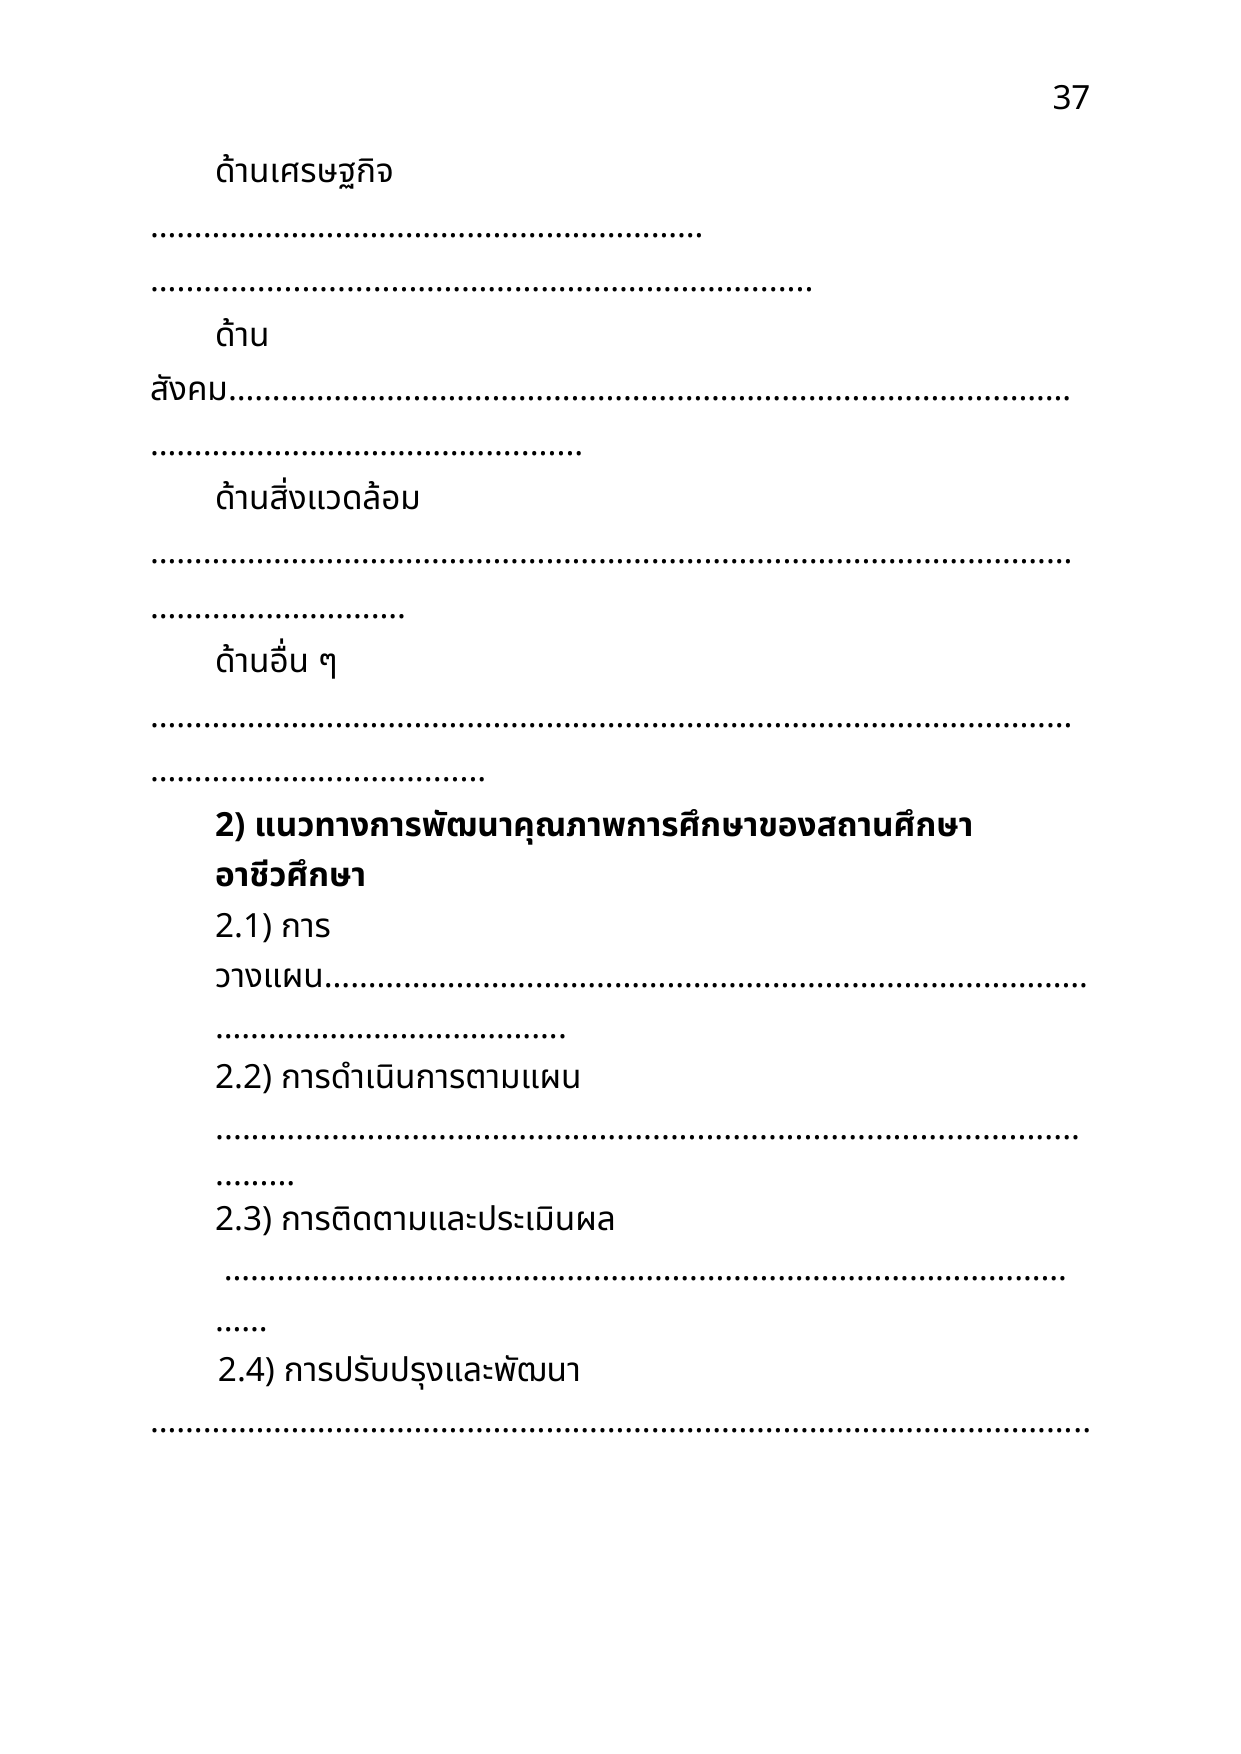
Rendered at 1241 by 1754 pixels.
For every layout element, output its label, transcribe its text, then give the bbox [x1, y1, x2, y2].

list 2.4) การปรับปรุงและพัฒนา …………………………………………………………………………………………….. [150, 1346, 1149, 1447]
list 2.2) การดำเนินการตามแผน .......................................................................................................... [215, 1053, 1090, 1195]
list ด้านสังคม………………………………………………………………………………………………......………………............. [150, 311, 1090, 470]
list ด้านสิ่งแวดล้อม ………………………………………………………………………………………………….......……………. [150, 474, 1090, 633]
list ด้านเศรษฐกิจ …………………………………………………………..........................…………………………………....... [150, 147, 1090, 307]
list 2.1) การวางแผน………………………………………………………………………………………………………………. [215, 902, 1090, 1053]
list ด้านอื่น ๆ ………………………………………………………………………………………………………………................. [150, 637, 1090, 797]
list 2.3) การติดตามและประเมินผล ………………………………………………………………………………………… [215, 1195, 1090, 1346]
list 2) แนวทางการพัฒนาคุณภาพการศึกษาของสถานศึกษาอาชีวศึกษา [215, 801, 1090, 902]
